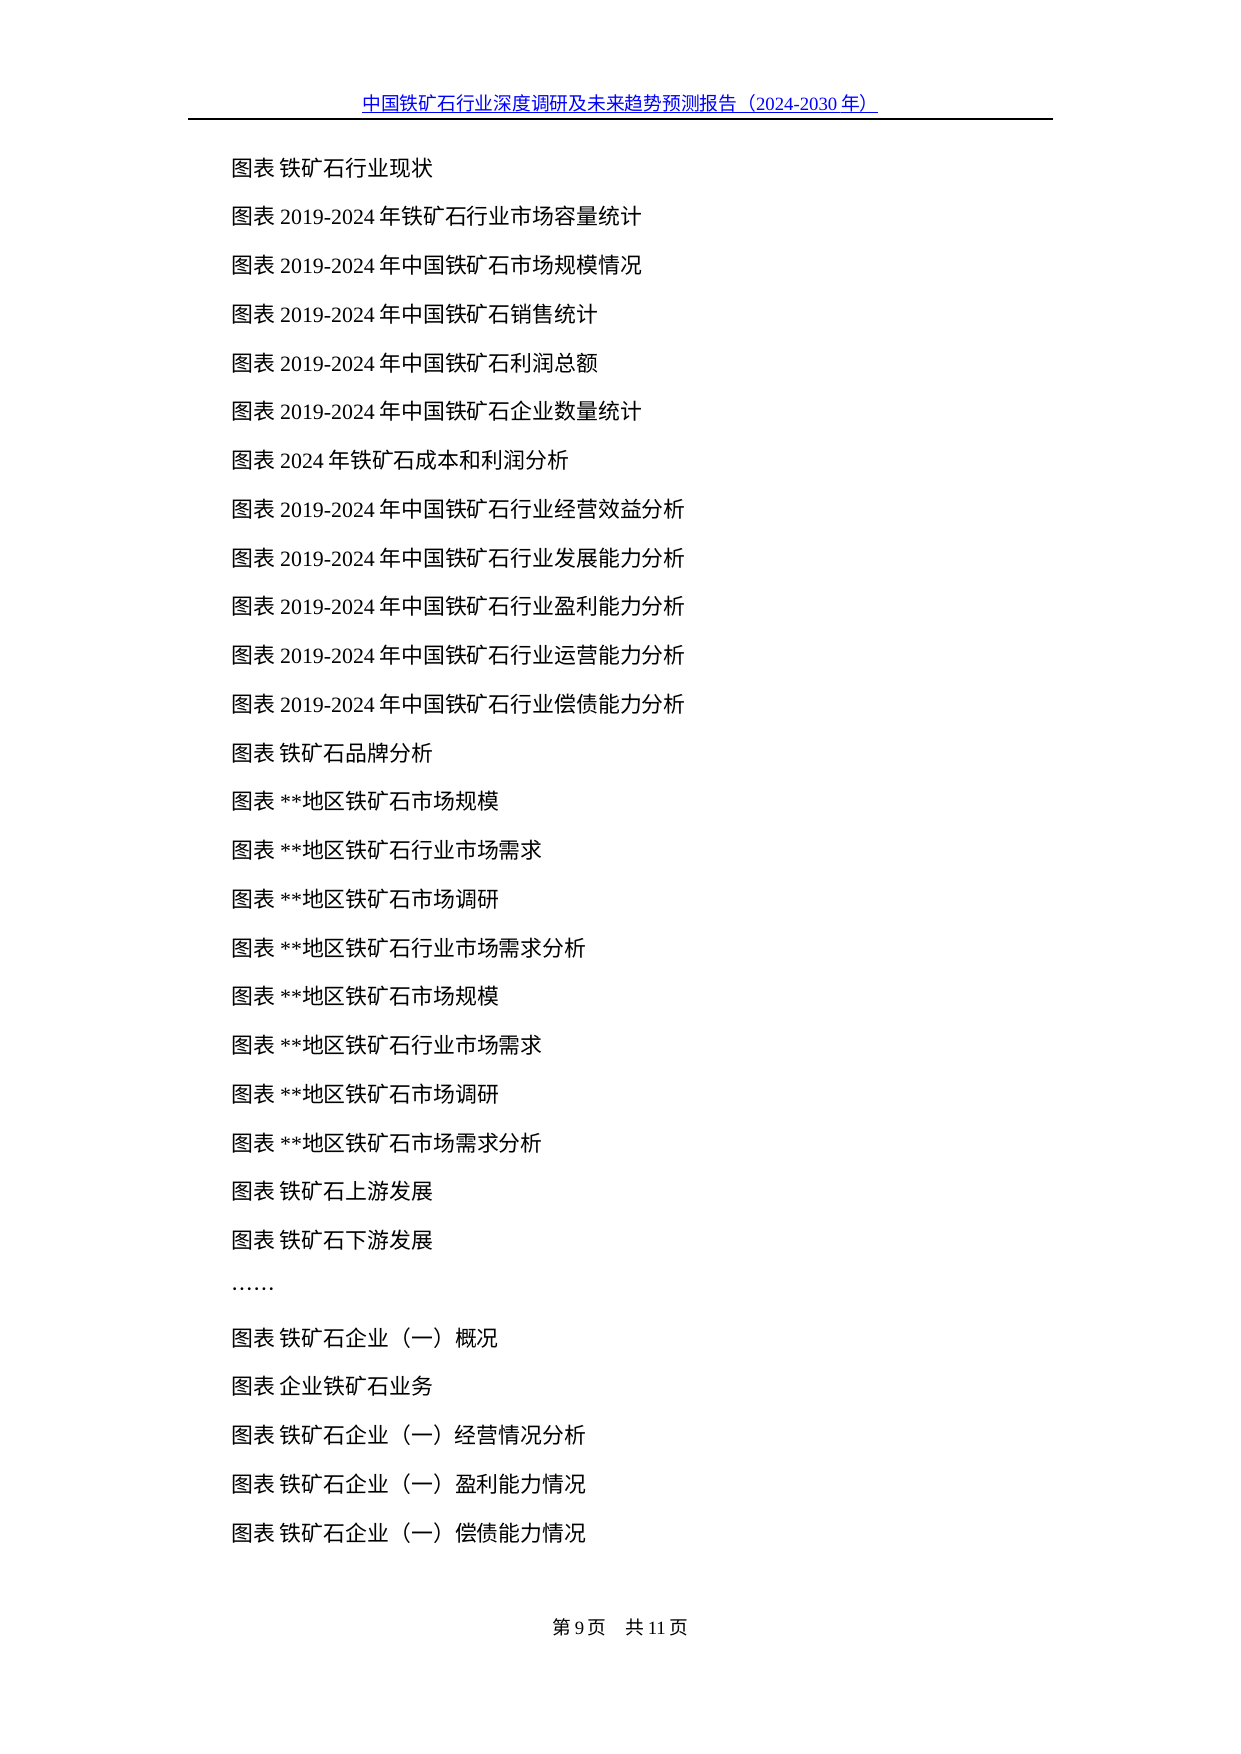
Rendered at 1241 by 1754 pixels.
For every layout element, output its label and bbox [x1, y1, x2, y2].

text [187, 150, 1053, 1548]
